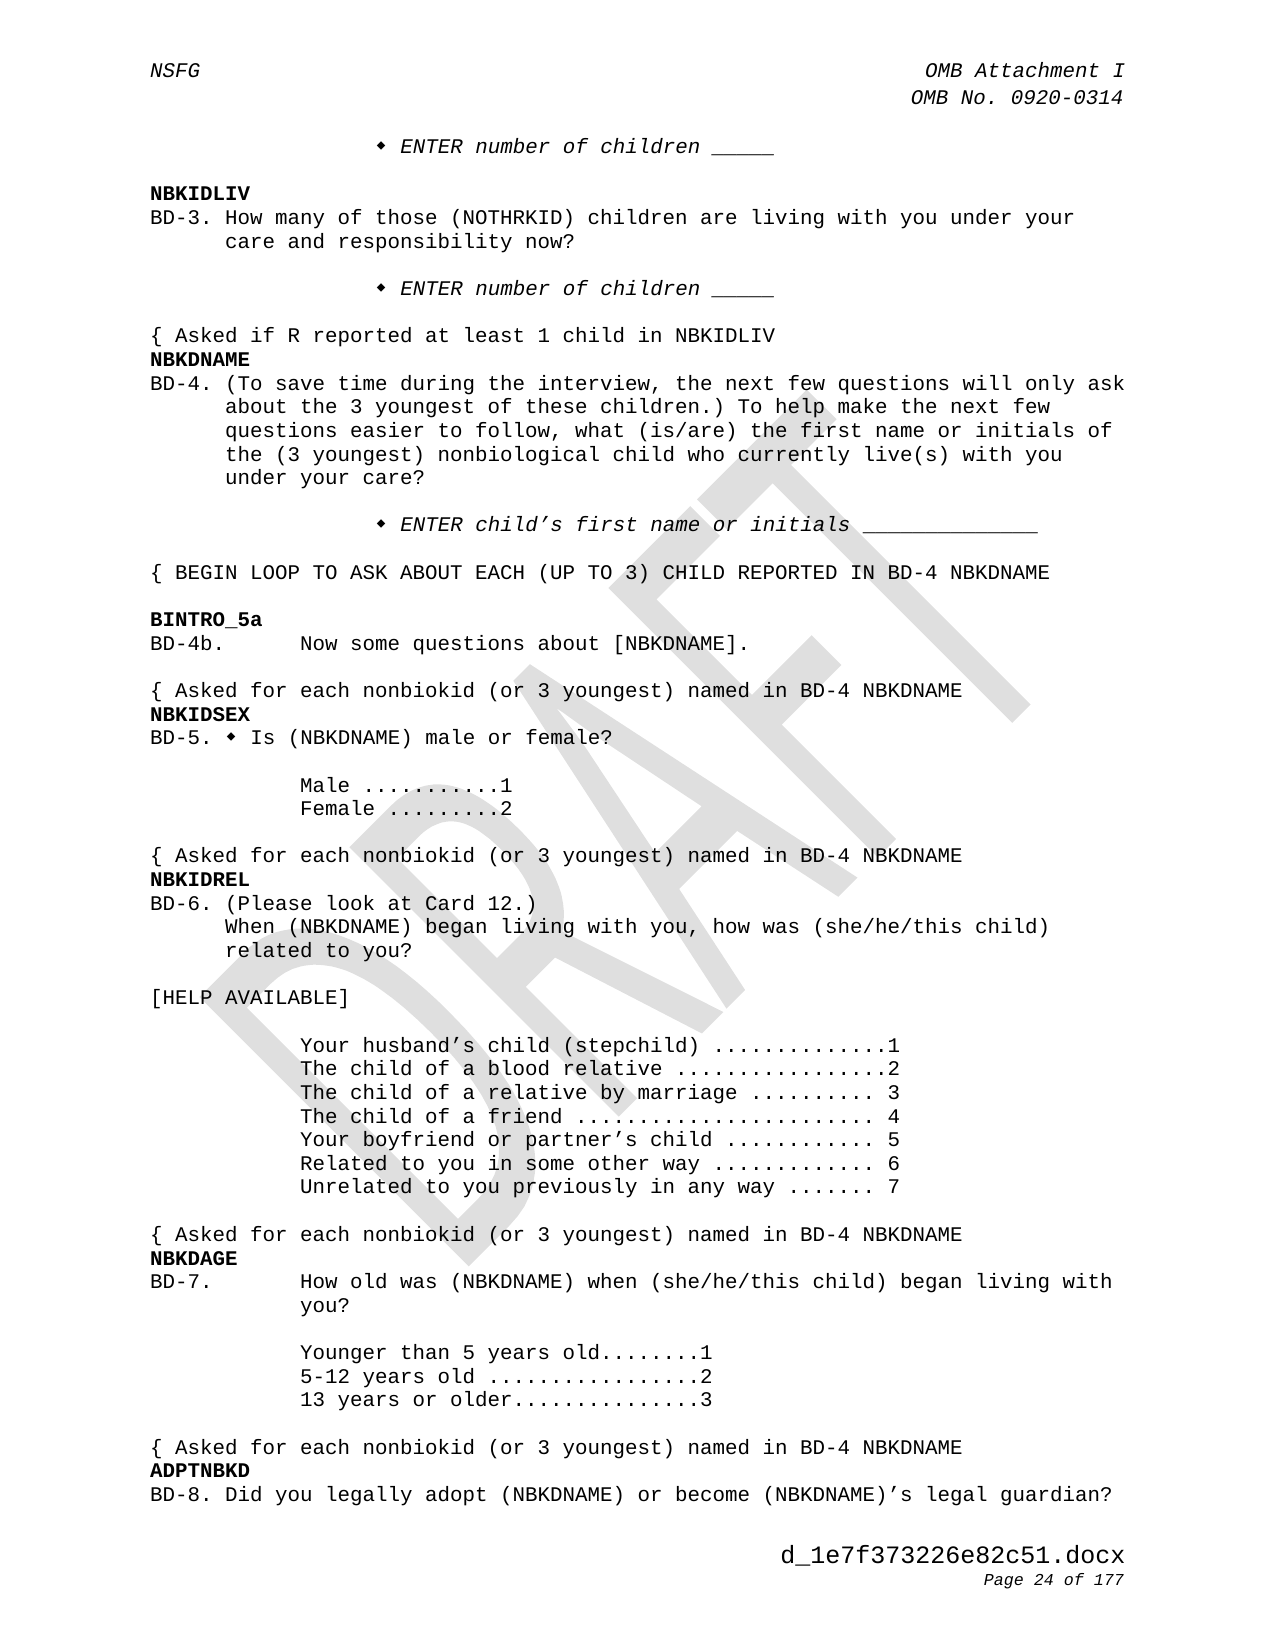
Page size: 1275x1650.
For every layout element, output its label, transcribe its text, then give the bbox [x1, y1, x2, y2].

text { BEGIN LOOP TO ASK ABOUT EACH (UP TO 3) CHILD REPORTED IN BD-4 NBKDNAME [150, 562, 1125, 585]
text NBKDNAME [150, 349, 1125, 373]
text When (NBKDNAME) began living with you, how was (she/he/this child) related to you? [225, 916, 1125, 964]
text { Asked for each nonbiokid (or 3 youngest) named in BD-4 NBKDNAME [150, 846, 1125, 869]
text Female .........2 [300, 798, 1125, 822]
text Related to you in some other way ............. 6 [300, 1153, 1125, 1177]
text { Asked if R reported at least 1 child in NBKIDLIV [150, 325, 1125, 349]
text [HELP AVAILABLE] [150, 987, 1125, 1011]
text ENTER child’s first name or initials ______________ [375, 514, 1125, 538]
text BD-6. (Please look at Card 12.) [150, 893, 1125, 916]
text NBKIDLIV [150, 183, 1125, 207]
text BD-7. How old was (NBKDNAME) when (she/he/this child) began living with you? [150, 1271, 1125, 1318]
text ENTER number of children _____ [375, 136, 1125, 160]
text Male ...........1 [300, 774, 1125, 798]
text The child of a blood relative .................2 [150, 1058, 1125, 1082]
text BD-4b. Now some questions about [NBKDNAME]. [150, 633, 1125, 656]
text Unrelated to you previously in any way ....... 7 [300, 1177, 1125, 1200]
text 13 years or older...............3 [300, 1389, 1125, 1413]
text BD-3. How many of those (NOTHRKID) children are living with you under your care and responsibility now? [150, 207, 1125, 254]
text ADPTNBKD [150, 1460, 1125, 1484]
text Your boyfriend or partner’s child ............ 5 [300, 1129, 1125, 1153]
text BD-5. Is (NBKDNAME) male or female? [150, 727, 1125, 751]
text BINTRO_5a [150, 609, 1125, 633]
text Younger than 5 years old........1 [300, 1342, 1125, 1366]
text The child of a relative by marriage .......... 3 [150, 1082, 1125, 1106]
text ENTER number of children _____ [375, 278, 1125, 302]
text NBKDAGE [150, 1247, 1125, 1271]
text { Asked for each nonbiokid (or 3 youngest) named in BD-4 NBKDNAME [150, 1437, 1125, 1460]
text NBKIDREL [150, 869, 1125, 893]
text 5-12 years old .................2 [300, 1366, 1125, 1389]
text { Asked for each nonbiokid (or 3 youngest) named in BD-4 NBKDNAME [150, 680, 1125, 704]
text BD-8. Did you legally adopt (NBKDNAME) or become (NBKDNAME)’s legal guardian? [150, 1484, 1125, 1508]
text BD-4. (To save time during the interview, the next few questions will only ask about the 3 youngest of these children.) To help make the next few questions easier to follow, what (is/are) the first name or initials of the (3 youngest) nonbiological child who currently live(s) with you under your care? [150, 373, 1125, 491]
text The child of a friend ........................ 4 [150, 1106, 1125, 1129]
text { Asked for each nonbiokid (or 3 youngest) named in BD-4 NBKDNAME [150, 1224, 1125, 1247]
text Your husband’s child (stepchild) ..............1 [150, 1035, 1125, 1058]
text NBKIDSEX [150, 704, 1125, 727]
